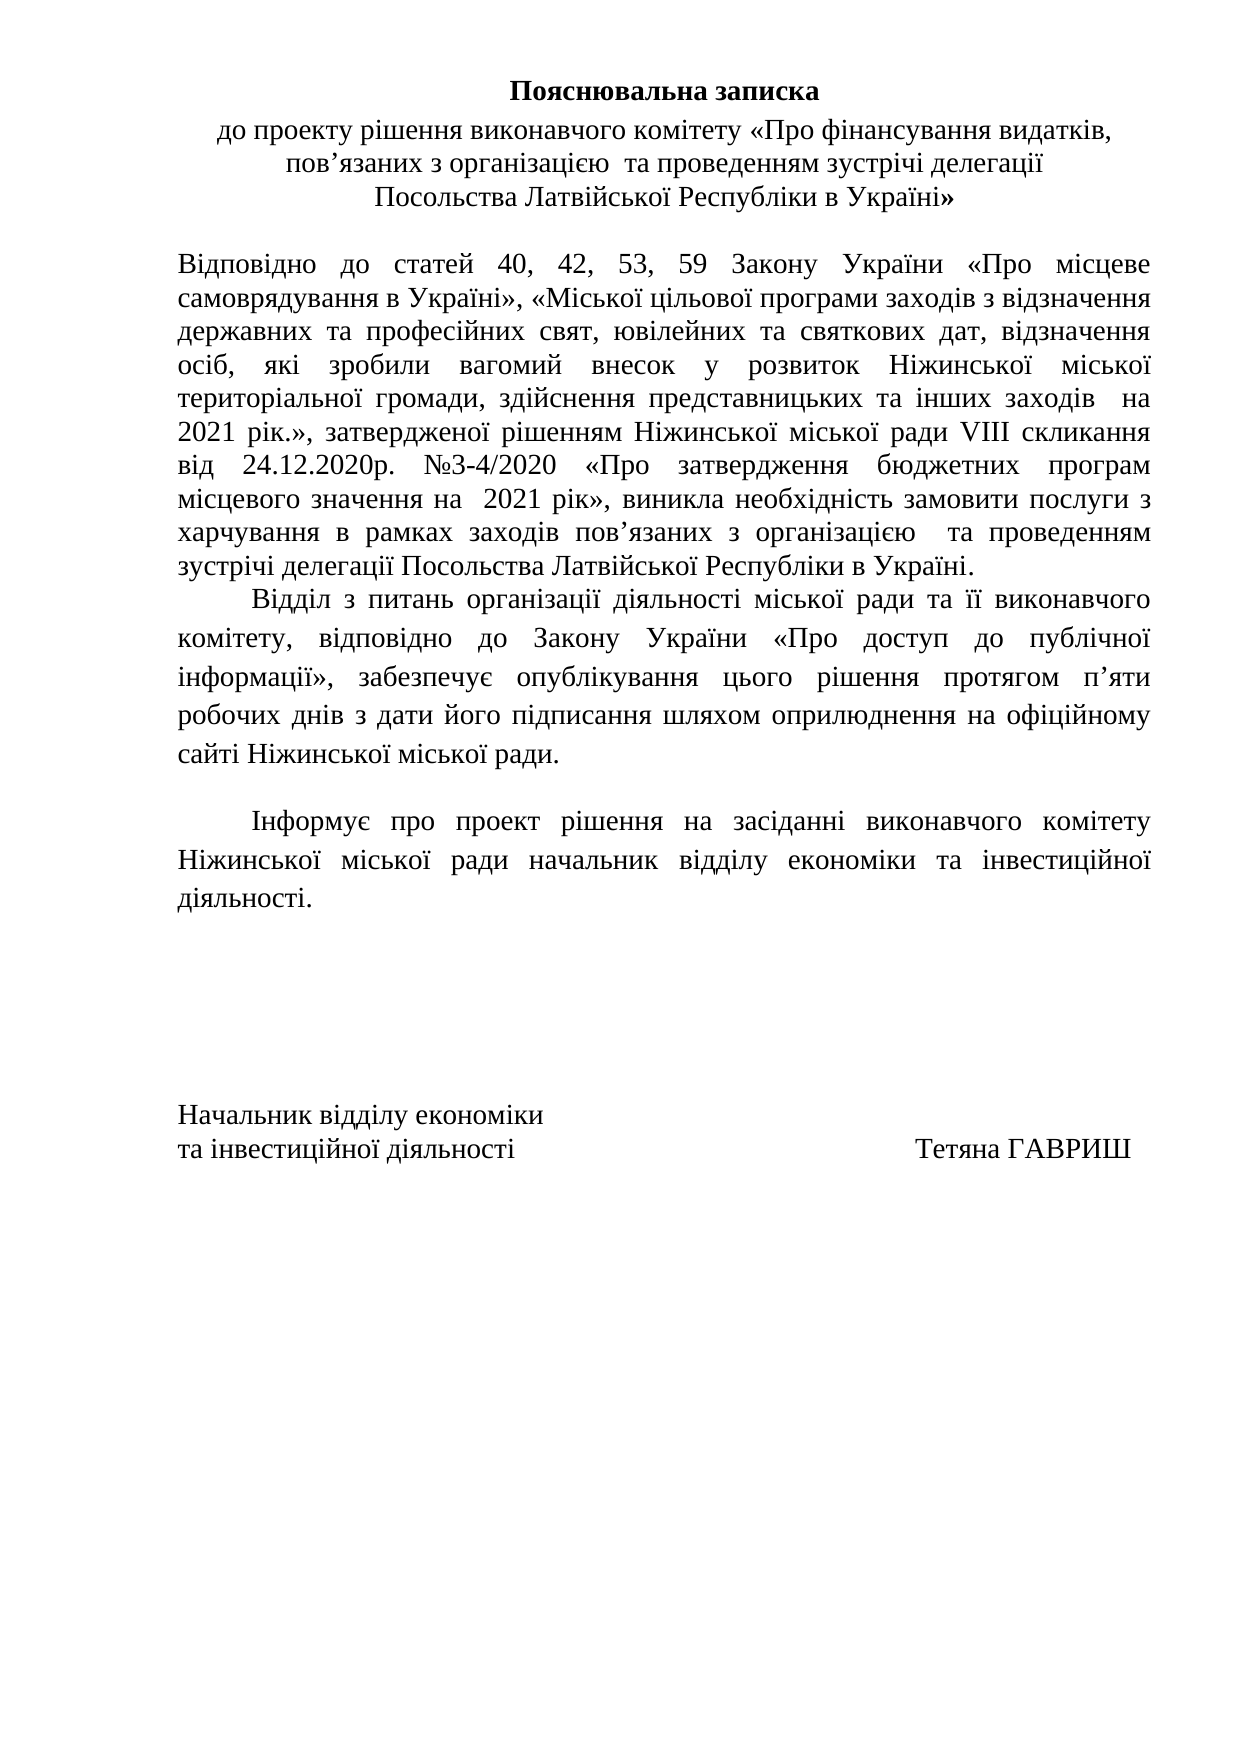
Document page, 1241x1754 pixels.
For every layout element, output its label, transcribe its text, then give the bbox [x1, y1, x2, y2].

text Відділ з питань організації діяльності міської ради та її виконавчого комітету, відповідно до Закону України «Про доступ до публічної інформації», забезпечує опублікування цього рішення протягом п’яти робочих днів з дати його підписання шляхом оприлюднення на офіційному сайті Ніжинської міської ради. [177, 582, 1152, 769]
text Посольства Латвійської Республіки в Україні» [177, 179, 1152, 213]
text Начальник відділу економіки [177, 1097, 1152, 1131]
text та інвестиційної діяльності Тетяна ГАВРИШ [177, 1131, 1152, 1164]
text Інформує про проект рішення на засіданні виконавчого комітету Ніжинської міської ради начальник відділу економіки та інвестиційної діяльності. [177, 803, 1152, 914]
text Пояснювальна записка [177, 73, 1152, 107]
text до проекту рішення виконавчого комітету «Про фінансування видатків, пов’язаних з організацією та проведенням зустрічі делегації [177, 112, 1152, 179]
text Відповідно до статей 40, 42, 53, 59 Закону України «Про місцеве самоврядування в Україні», «Міської цільової програми заходів з відзначення державних та професійних свят, ювілейних та святкових дат, відзначення осіб, які зробили вагомий внесок у розвиток Ніжинської міської територіальної громади, здійснення представницьких та інших заходів на 2021 рік.», затвердженої рішенням Ніжинської міської ради VIІI скликання від 24.12.2020р. №3-4/2020 «Про затвердження бюджетних програм місцевого значення на 2021 рік», виникла необхідність замовити послуги з харчування в рамках заходів пов’язаних з організацією та проведенням зустрічі делегації Посольства Латвійської Республіки в Україні. [177, 246, 1152, 582]
